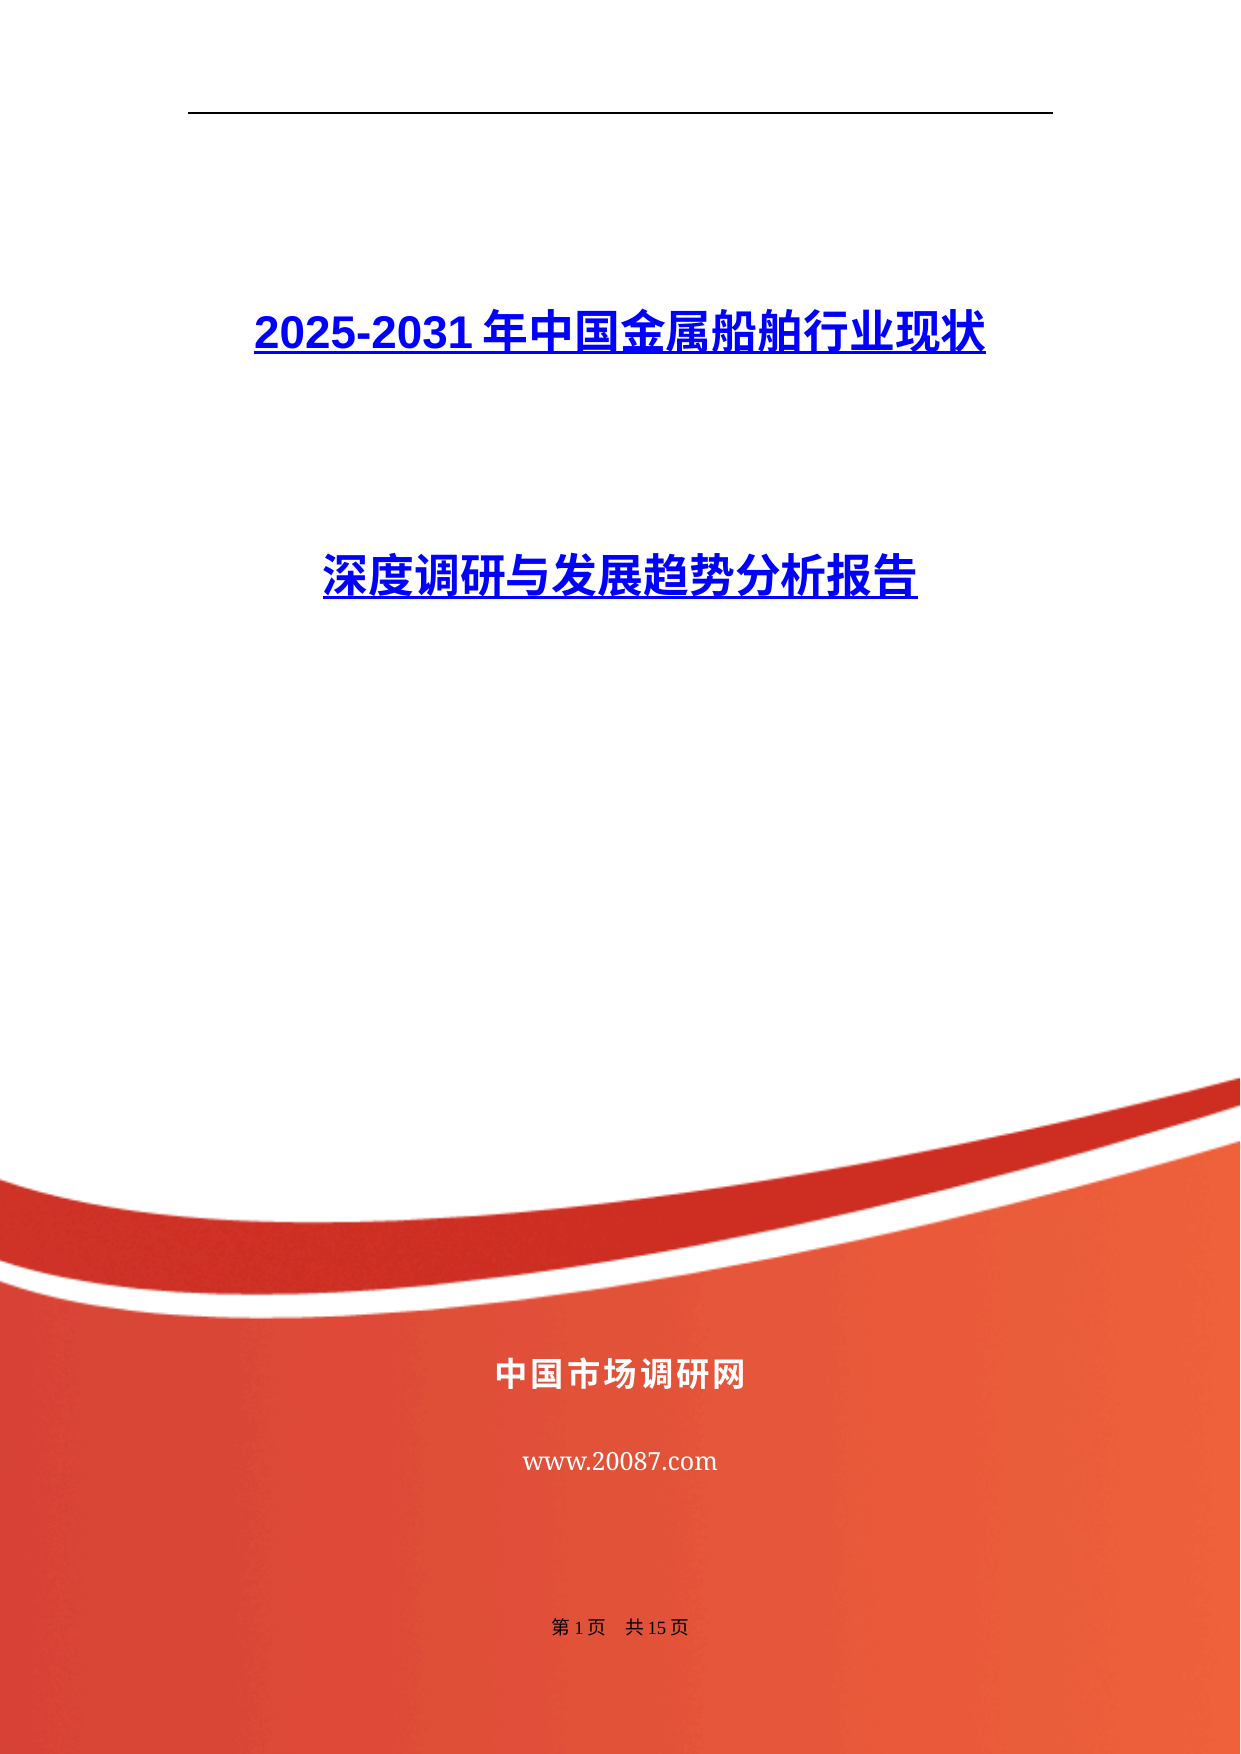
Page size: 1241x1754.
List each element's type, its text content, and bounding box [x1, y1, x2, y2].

picture [0, 1006, 1241, 1754]
subtitle 中国市场调研网 [187, 1339, 1053, 1404]
table_header 2025-2031年中国金属船舶行业现状深度调研与发展趋势分析报告 [188, 207, 1053, 773]
text www.20087.com [187, 1428, 1053, 1493]
